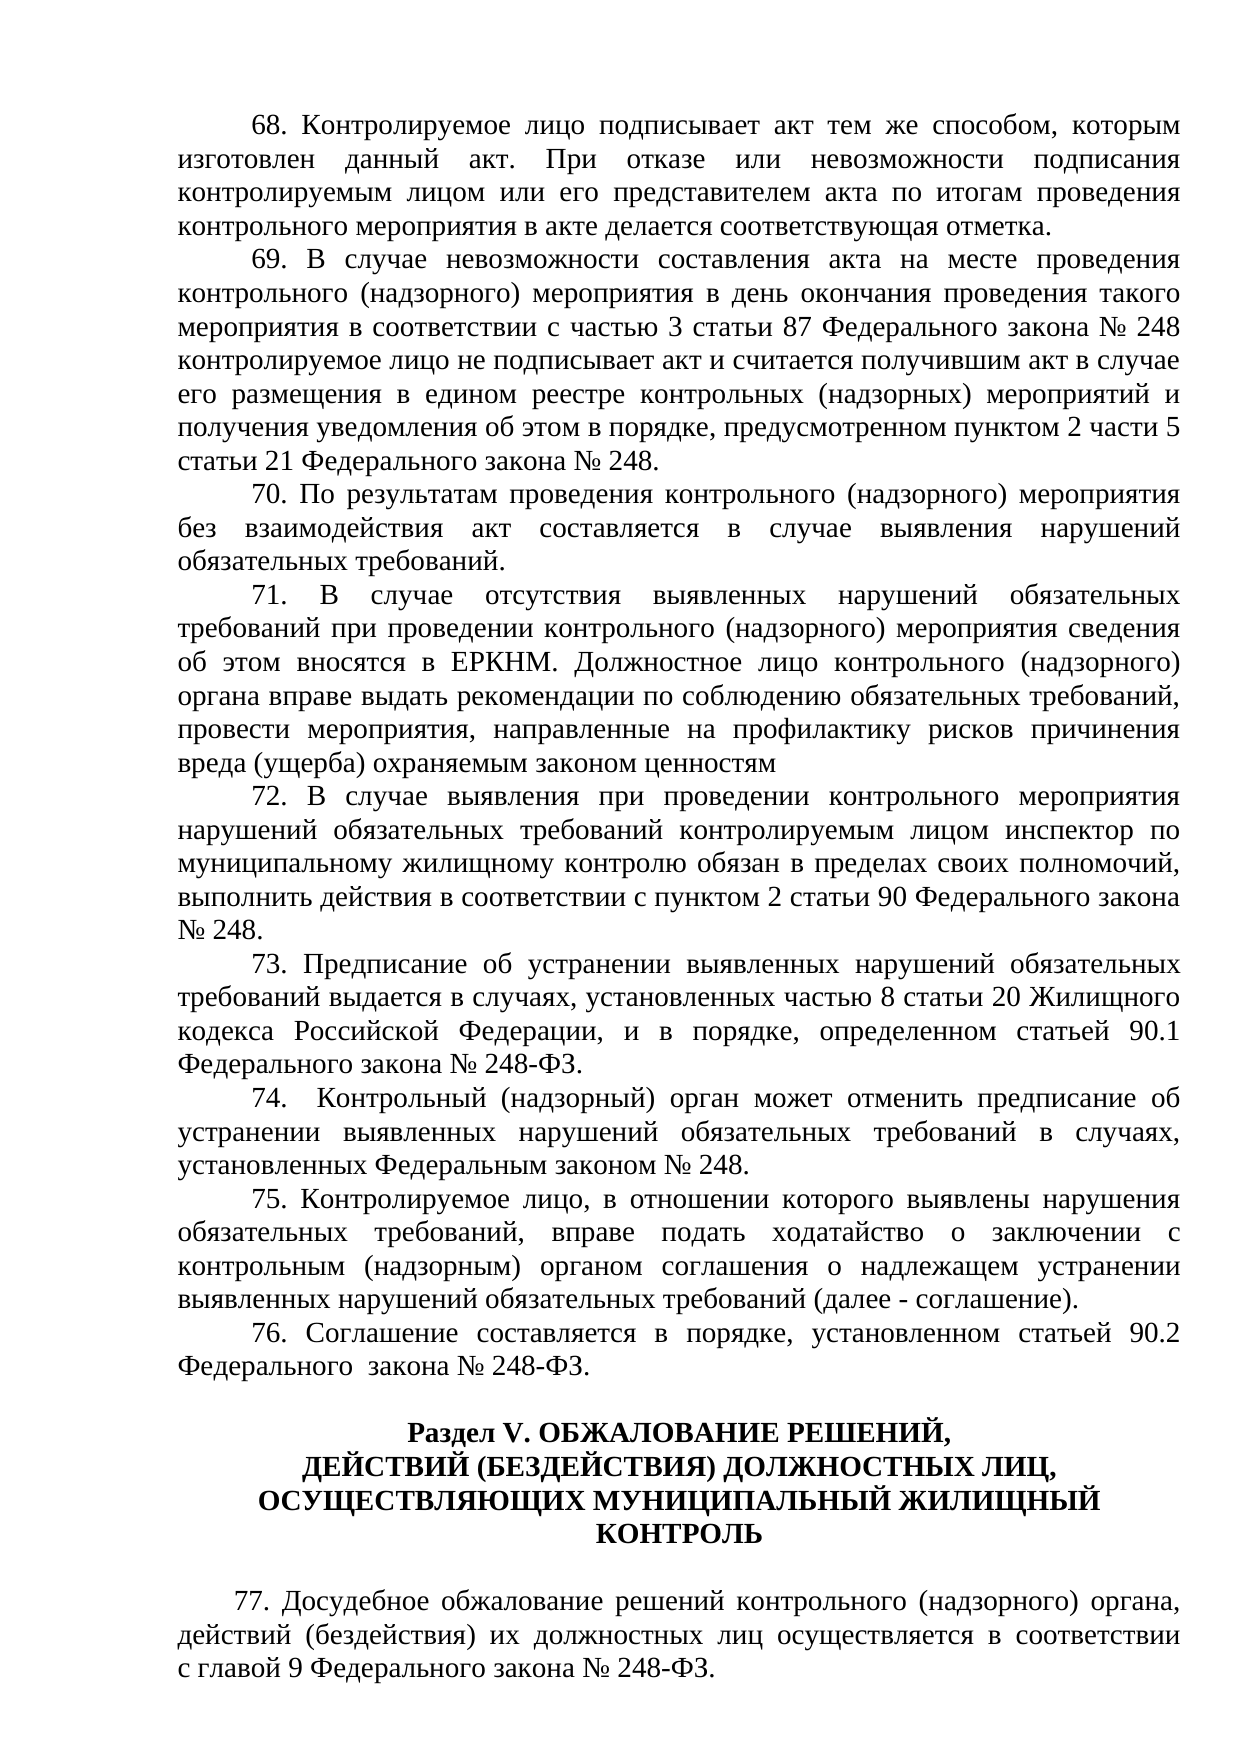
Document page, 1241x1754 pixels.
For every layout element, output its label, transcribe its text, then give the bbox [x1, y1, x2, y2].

text ДЕЙСТВИЙ (БЕЗДЕЙСТВИЯ) ДОЛЖНОСТНЫХ ЛИЦ, [177, 1449, 1181, 1483]
text ОСУЩЕСТВЛЯЮЩИХ МУНИЦИПАЛЬНЫЙ ЖИЛИЩНЫЙ КОНТРОЛЬ [177, 1483, 1181, 1550]
text 73. Предписание об устранении выявленных нарушений обязательных требований выдается в случаях, установленных частью 8 статьи 20 Жилищного кодекса Российской Федерации, и в порядке, определенном статьей 90.1 Федерального закона № 248-ФЗ. [177, 946, 1181, 1080]
text 76. Соглашение составляется в порядке, установленном статьей 90.2 Федерального закона № 248-ФЗ. [177, 1315, 1181, 1382]
text 77. Досудебное обжалование решений контрольного (надзорного) органа, действий (бездействия) их должностных лиц осуществляется в соответствии с главой 9 Федерального закона № 248-ФЗ. [177, 1583, 1181, 1684]
text 75. Контролируемое лицо, в отношении которого выявлены нарушения обязательных требований, вправе подать ходатайство о заключении с контрольным (надзорным) органом соглашения о надлежащем устранении выявленных нарушений обязательных требований (далее - соглашение). [177, 1181, 1181, 1315]
text 68. Контролируемое лицо подписывает акт тем же способом, которым изготовлен данный акт. При отказе или невозможности подписания контролируемым лицом или его представителем акта по итогам проведения контрольного мероприятия в акте делается соответствующая отметка. [177, 107, 1181, 242]
text 71. В случае отсутствия выявленных нарушений обязательных требований при проведении контрольного (надзорного) мероприятия сведения об этом вносятся в ЕРКНМ. Должностное лицо контрольного (надзорного) органа вправе выдать рекомендации по соблюдению обязательных требований, провести мероприятия, направленные на профилактику рисков причинения вреда (ущерба) охраняемым законом ценностям [177, 577, 1181, 778]
text 69. В случае невозможности составления акта на месте проведения контрольного (надзорного) мероприятия в день окончания проведения такого мероприятия в соответствии с частью 3 статьи 87 Федерального закона № 248 контролируемое лицо не подписывает акт и считается получившим акт в случае его размещения в едином реестре контрольных (надзорных) мероприятий и получения уведомления об этом в порядке, предусмотренном пунктом 2 части 5 статьи 21 Федерального закона № 248. [177, 242, 1181, 476]
text 72. В случае выявления при проведении контрольного мероприятия нарушений обязательных требований контролируемым лицом инспектор по муниципальному жилищному контролю обязан в пределах своих полномочий, выполнить действия в соответствии с пунктом 2 статьи 90 Федерального закона № 248. [177, 778, 1181, 946]
text 74. Контрольный (надзорный) орган может отменить предписание об устранении выявленных нарушений обязательных требований в случаях, установленных Федеральным законом № 248. [177, 1080, 1181, 1181]
text 70. По результатам проведения контрольного (надзорного) мероприятия без взаимодействия акт составляется в случае выявления нарушений обязательных требований. [177, 476, 1181, 577]
text Раздел V. ОБЖАЛОВАНИЕ РЕШЕНИЙ, [177, 1416, 1181, 1449]
